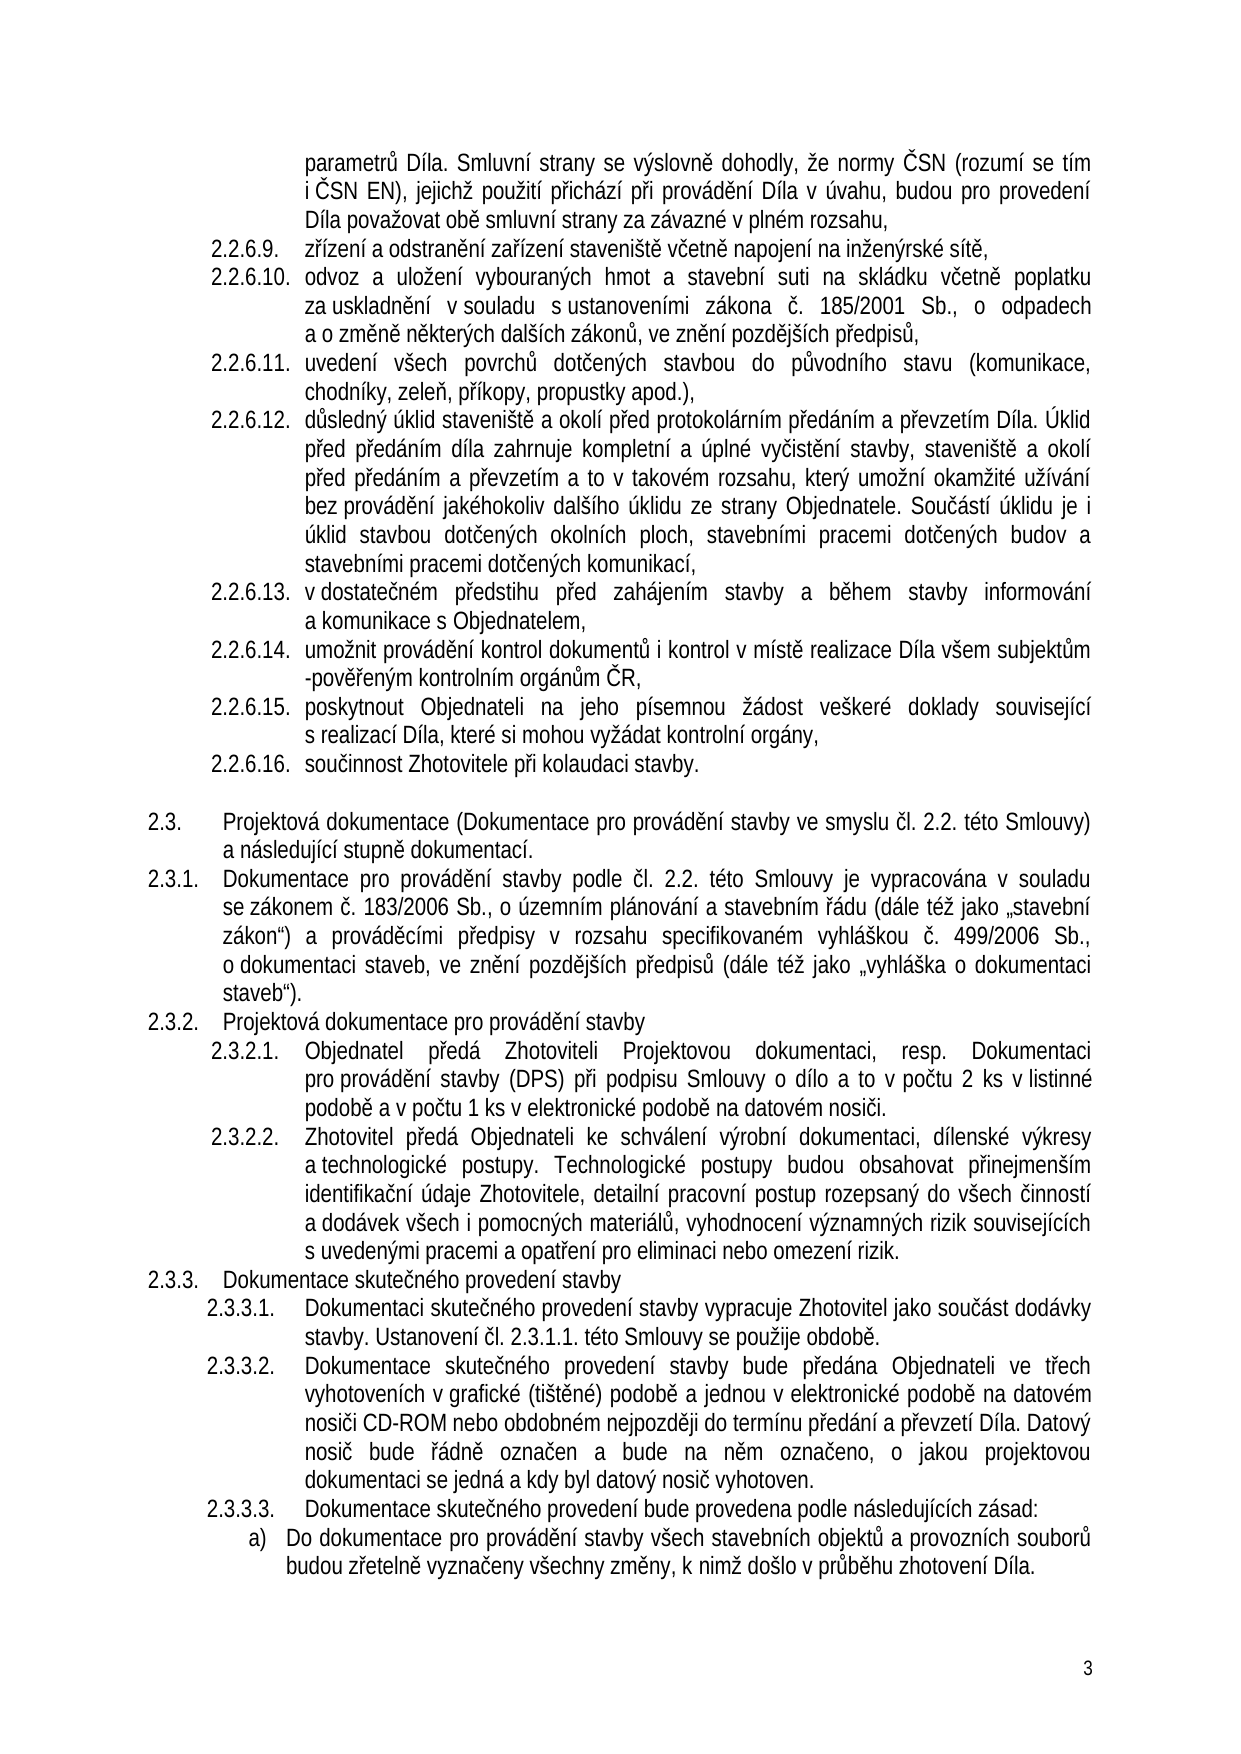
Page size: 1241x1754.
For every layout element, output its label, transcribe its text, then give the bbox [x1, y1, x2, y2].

list Do dokumentace pro provádění stavby všech stavebních objektů a provozních souborů budou zřetelně vyznačeny všechny změny, k nimž došlo v průběhu zhotovení Díla. [248, 1523, 1093, 1580]
list Projektová dokumentace pro provádění stavby [148, 1007, 1093, 1036]
list důsledný úklid staveniště a okolí před protokolárním předáním a převzetím Díla. Úklid před předáním díla zahrnuje kompletní a úplné vyčistění stavby, staveniště a okolí před předáním a převzetím a to v takovém rozsahu, který umožní okamžité užívání bez provádění jakéhokoliv dalšího úklidu ze strany Objednatele. Součástí úklidu je i úklid stavbou dotčených okolních ploch, stavebními pracemi dotčených budov a stavebními pracemi dotčených komunikací, [211, 405, 1093, 577]
list Dokumentace skutečného provedení stavby [148, 1265, 1093, 1293]
list umožnit provádění kontrol dokumentů i kontrol v místě realizace Díla všem subjektům -pověřeným kontrolním orgánům ČR, [211, 634, 1093, 692]
list součinnost Zhotovitele při kolaudaci stavby. [211, 749, 1093, 778]
list Dokumentace pro provádění stavby podle čl. 2.2. této Smlouvy je vypracována v souladu se zákonem č. 183/2006 Sb., o územním plánování a stavebním řádu (dále též jako „stavební zákon“) a prováděcími předpisy v rozsahu specifikovaném vyhláškou č. 499/2006 Sb., o dokumentaci staveb, ve znění pozdějších předpisů (dále též jako „vyhláška o dokumentaci staveb“). [148, 864, 1093, 1007]
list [207, 148, 1093, 233]
list poskytnout Objednateli na jeho písemnou žádost veškeré doklady související s realizací Díla, které si mohou vyžádat kontrolní orgány, [211, 692, 1093, 749]
list zřízení a odstranění zařízení staveniště včetně napojení na inženýrské sítě, [211, 233, 1093, 262]
list Dokumentace skutečného provedení bude provedena podle následujících zásad: [207, 1494, 1093, 1523]
list Objednatel předá Zhotoviteli Projektovou dokumentaci, resp. Dokumentaci pro provádění stavby (DPS) při podpisu Smlouvy o dílo a to v počtu 2 ks v listinné podobě a v počtu 1 ks v elektronické podobě na datovém nosiči. [211, 1036, 1093, 1122]
list Dokumentace skutečného provedení stavby bude předána Objednateli ve třech vyhotoveních v grafické (tištěné) podobě a jednou v elektronické podobě na datovém nosiči CD-ROM nebo obdobném nejpozději do termínu předání a převzetí Díla. Datový nosič bude řádně označen a bude na něm označeno, o jakou projektovou dokumentaci se jedná a kdy byl datový nosič vyhotoven. [207, 1351, 1093, 1494]
list Zhotovitel předá Objednateli ke schválení výrobní dokumentaci, dílenské výkresy a technologické postupy. Technologické postupy budou obsahovat přinejmenším identifikační údaje Zhotovitele, detailní pracovní postup rozepsaný do všech činností a dodávek všech i pomocných materiálů, vyhodnocení významných rizik souvisejících s uvedenými pracemi a opatření pro eliminaci nebo omezení rizik. [211, 1122, 1093, 1265]
list odvoz a uložení vybouraných hmot a stavební suti na skládku včetně poplatku za uskladnění v souladu s ustanoveními zákona č. 185/2001 Sb., o odpadech a o změně některých dalších zákonů, ve znění pozdějších předpisů, [211, 262, 1093, 348]
list v dostatečném předstihu před zahájením stavby a během stavby informování a komunikace s Objednatelem, [211, 577, 1093, 634]
list Dokumentaci skutečného provedení stavby vypracuje Zhotovitel jako součást dodávky stavby. Ustanovení čl. 2.3.1.1. této Smlouvy se použije obdobě. [207, 1293, 1093, 1351]
list Projektová dokumentace (Dokumentace pro provádění stavby ve smyslu čl. 2.2. této Smlouvy) a následující stupně dokumentací. [148, 806, 1093, 864]
list uvedení všech povrchů dotčených stavbou do původního stavu (komunikace, chodníky, zeleň, příkopy, propustky apod.), [211, 348, 1093, 405]
